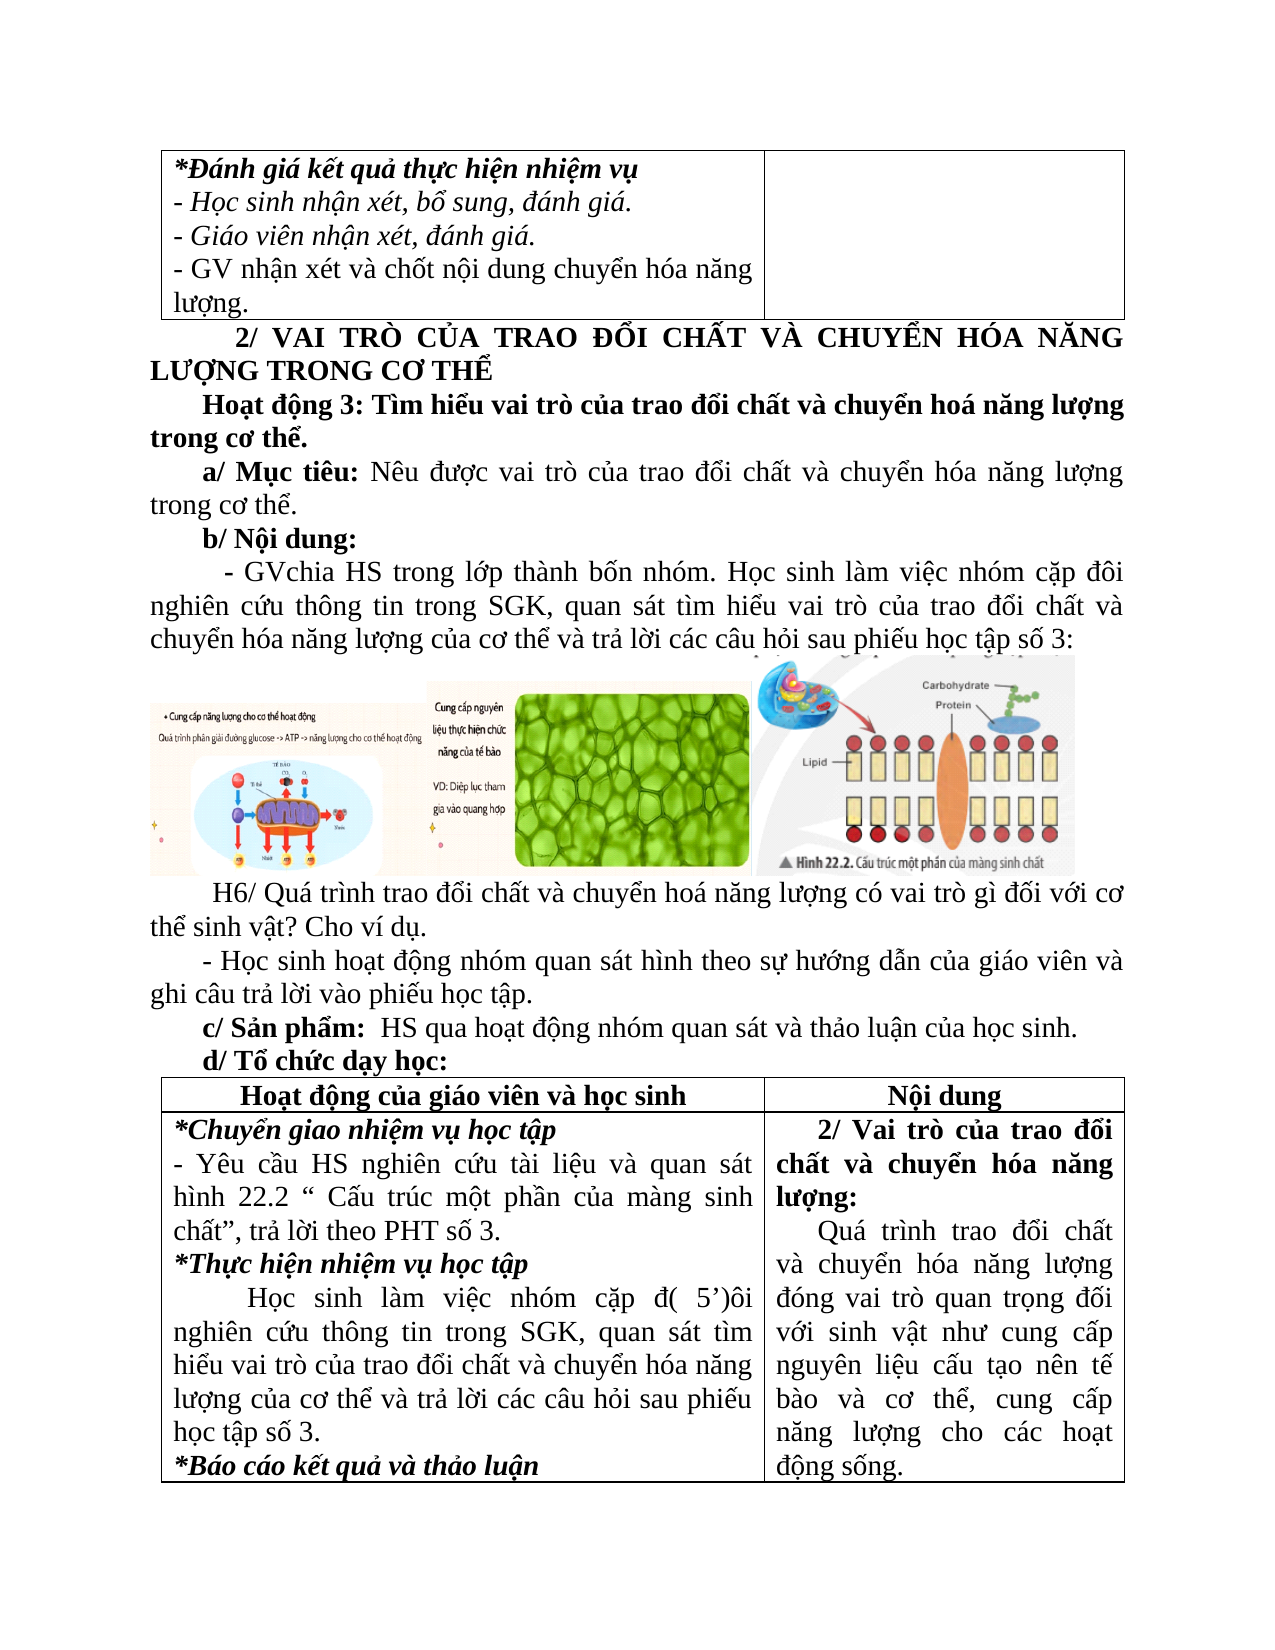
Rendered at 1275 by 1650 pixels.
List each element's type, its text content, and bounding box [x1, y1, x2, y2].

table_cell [162, 151, 764, 319]
text c/ Sản phẩm: HS qua hoạt động nhóm quan sát và thảo luận của học sinh. [150, 1010, 1125, 1043]
text 2/ VAI TRÒ CỦA TRAO ĐỔI CHẤT VÀ CHUYỂN HÓA NĂNG LƯỢNG TRONG CƠ THỂ [150, 320, 1125, 387]
text a/ Mục tiêu: Nêu được vai trò của trao đổi chất và chuyển hóa năng lượng trong cơ thể. [150, 454, 1125, 521]
text b/ Nội dung: [150, 521, 1125, 554]
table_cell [765, 151, 1124, 319]
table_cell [162, 1113, 764, 1481]
table_header Hoạt động của giáo viên và học sinh [162, 1078, 764, 1111]
text d/ Tổ chức dạy học: [150, 1043, 1125, 1077]
table_header Nội dung [765, 1078, 1124, 1111]
text Hoạt động 3: Tìm hiểu vai trò của trao đổi chất và chuyển hoá năng lượng trong cơ thể. [150, 387, 1125, 454]
text - Học sinh hoạt động nhóm quan sát hình theo sự hướng dẫn của giáo viên và ghi câu trả lời vào phiếu học tập. [150, 943, 1125, 1010]
text H6/ Quá trình trao đổi chất và chuyển hoá năng lượng có vai trò gì đối với cơ thể sinh vật? Cho ví dụ. [150, 876, 1125, 943]
text - GVchia HS trong lớp thành bốn nhóm. Học sinh làm việc nhóm cặp đôi nghiên cứu thông tin trong SGK, quan sát tìm hiểu vai trò của trao đổi chất và chuyển hóa năng lượng của cơ thể và trả lời các câu hỏi sau phiếu học tập số 3: [150, 554, 1125, 655]
picture [150, 655, 1075, 876]
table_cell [765, 1113, 1124, 1481]
